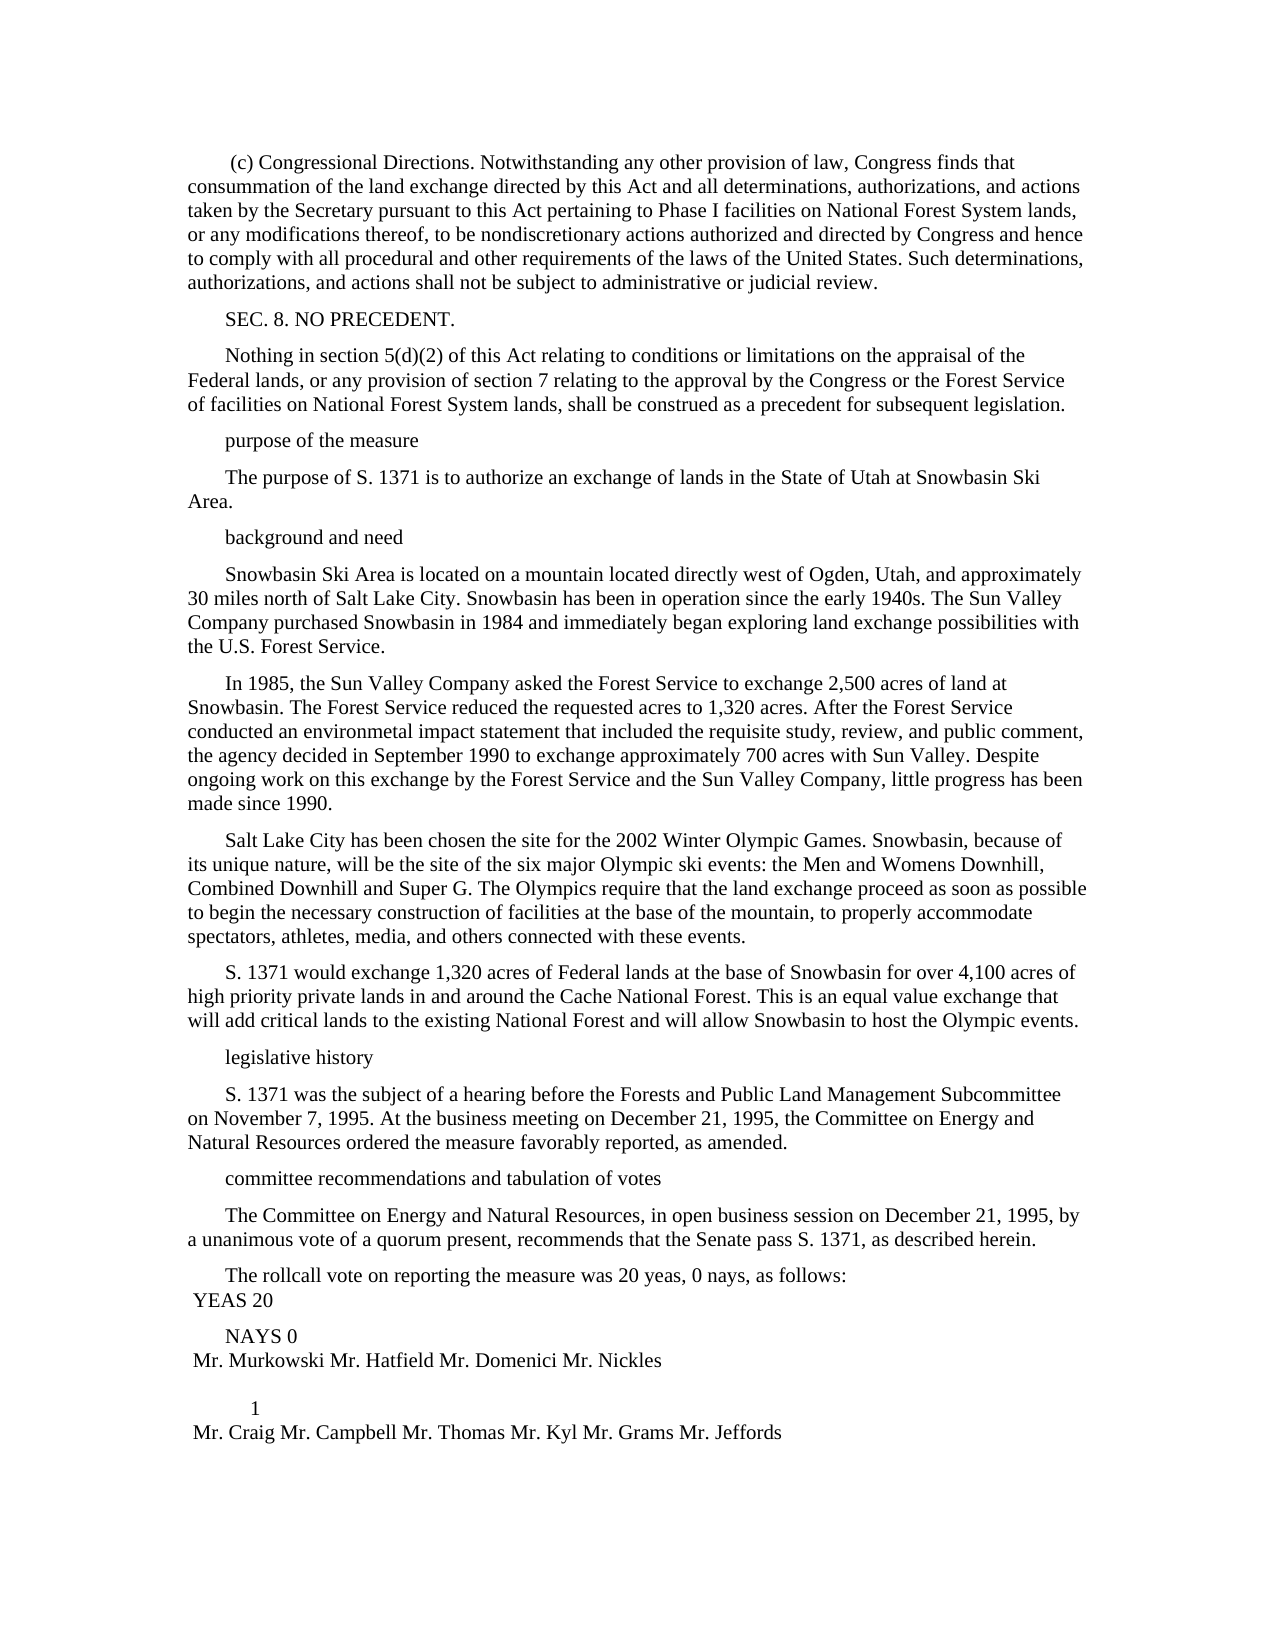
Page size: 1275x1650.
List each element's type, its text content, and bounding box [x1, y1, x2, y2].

text Nothing in section 5(d)(2) of this Act relating to conditions or limitations on the appraisal of the Federal lands, or any provision of section 7 relating to the approval by the Congress or the Forest Service of facilities on National Forest System lands, shall be construed as a precedent for subsequent legislation. [187, 343, 1087, 416]
text 1 [250, 1396, 1087, 1420]
text Mr. Craig Mr. Campbell Mr. Thomas Mr. Kyl Mr. Grams Mr. Jeffords [187, 1420, 1087, 1444]
text S. 1371 would exchange 1,320 acres of Federal lands at the base of Snowbasin for over 4,100 acres of high priority private lands in and around the Cache National Forest. This is an equal value exchange that will add critical lands to the existing National Forest and will allow Snowbasin to host the Olympic events. [187, 960, 1087, 1032]
text Mr. Murkowski Mr. Hatfield Mr. Domenici Mr. Nickles [187, 1348, 1087, 1372]
text The purpose of S. 1371 is to authorize an exchange of lands in the State of Utah at Snowbasin Ski Area. [187, 465, 1087, 513]
text background and need [187, 525, 1087, 549]
text SEC. 8. NO PRECEDENT. [187, 307, 1087, 331]
text committee recommendations and tabulation of votes [187, 1166, 1087, 1190]
text S. 1371 was the subject of a hearing before the Forests and Public Land Management Subcommittee on November 7, 1995. At the business meeting on December 21, 1995, the Committee on Energy and Natural Resources ordered the measure favorably reported, as amended. [187, 1082, 1087, 1154]
text (c) Congressional Directions. Notwithstanding any other provision of law, Congress finds that consummation of the land exchange directed by this Act and all determinations, authorizations, and actions taken by the Secretary pursuant to this Act pertaining to Phase I facilities on National Forest System lands, or any modifications thereof, to be nondiscretionary actions authorized and directed by Congress and hence to comply with all procedural and other requirements of the laws of the United States. Such determinations, authorizations, and actions shall not be subject to administrative or judicial review. [187, 150, 1087, 294]
text purpose of the measure [187, 428, 1087, 452]
text NAYS 0 [187, 1324, 1087, 1348]
text legislative history [187, 1045, 1087, 1069]
text YEAS 20 [187, 1287, 1087, 1312]
text The Committee on Energy and Natural Resources, in open business session on December 21, 1995, by a unanimous vote of a quorum present, recommends that the Senate pass S. 1371, as described herein. [187, 1203, 1087, 1251]
text Snowbasin Ski Area is located on a mountain located directly west of Ogden, Utah, and approximately 30 miles north of Salt Lake City. Snowbasin has been in operation since the early 1940s. The Sun Valley Company purchased Snowbasin in 1984 and immediately began exploring land exchange possibilities with the U.S. Forest Service. [187, 562, 1087, 658]
text Salt Lake City has been chosen the site for the 2002 Winter Olympic Games. Snowbasin, because of its unique nature, will be the site of the six major Olympic ski events: the Men and Womens Downhill, Combined Downhill and Super G. The Olympics require that the land exchange proceed as soon as possible to begin the necessary construction of facilities at the base of the mountain, to properly accommodate spectators, athletes, media, and others connected with these events. [187, 827, 1087, 948]
text In 1985, the Sun Valley Company asked the Forest Service to exchange 2,500 acres of land at Snowbasin. The Forest Service reduced the requested acres to 1,320 acres. After the Forest Service conducted an environmetal impact statement that included the requisite study, review, and public comment, the agency decided in September 1990 to exchange approximately 700 acres with Sun Valley. Despite ongoing work on this exchange by the Forest Service and the Sun Valley Company, little progress has been made since 1990. [187, 671, 1087, 815]
text The rollcall vote on reporting the measure was 20 yeas, 0 nays, as follows: [187, 1263, 1087, 1287]
